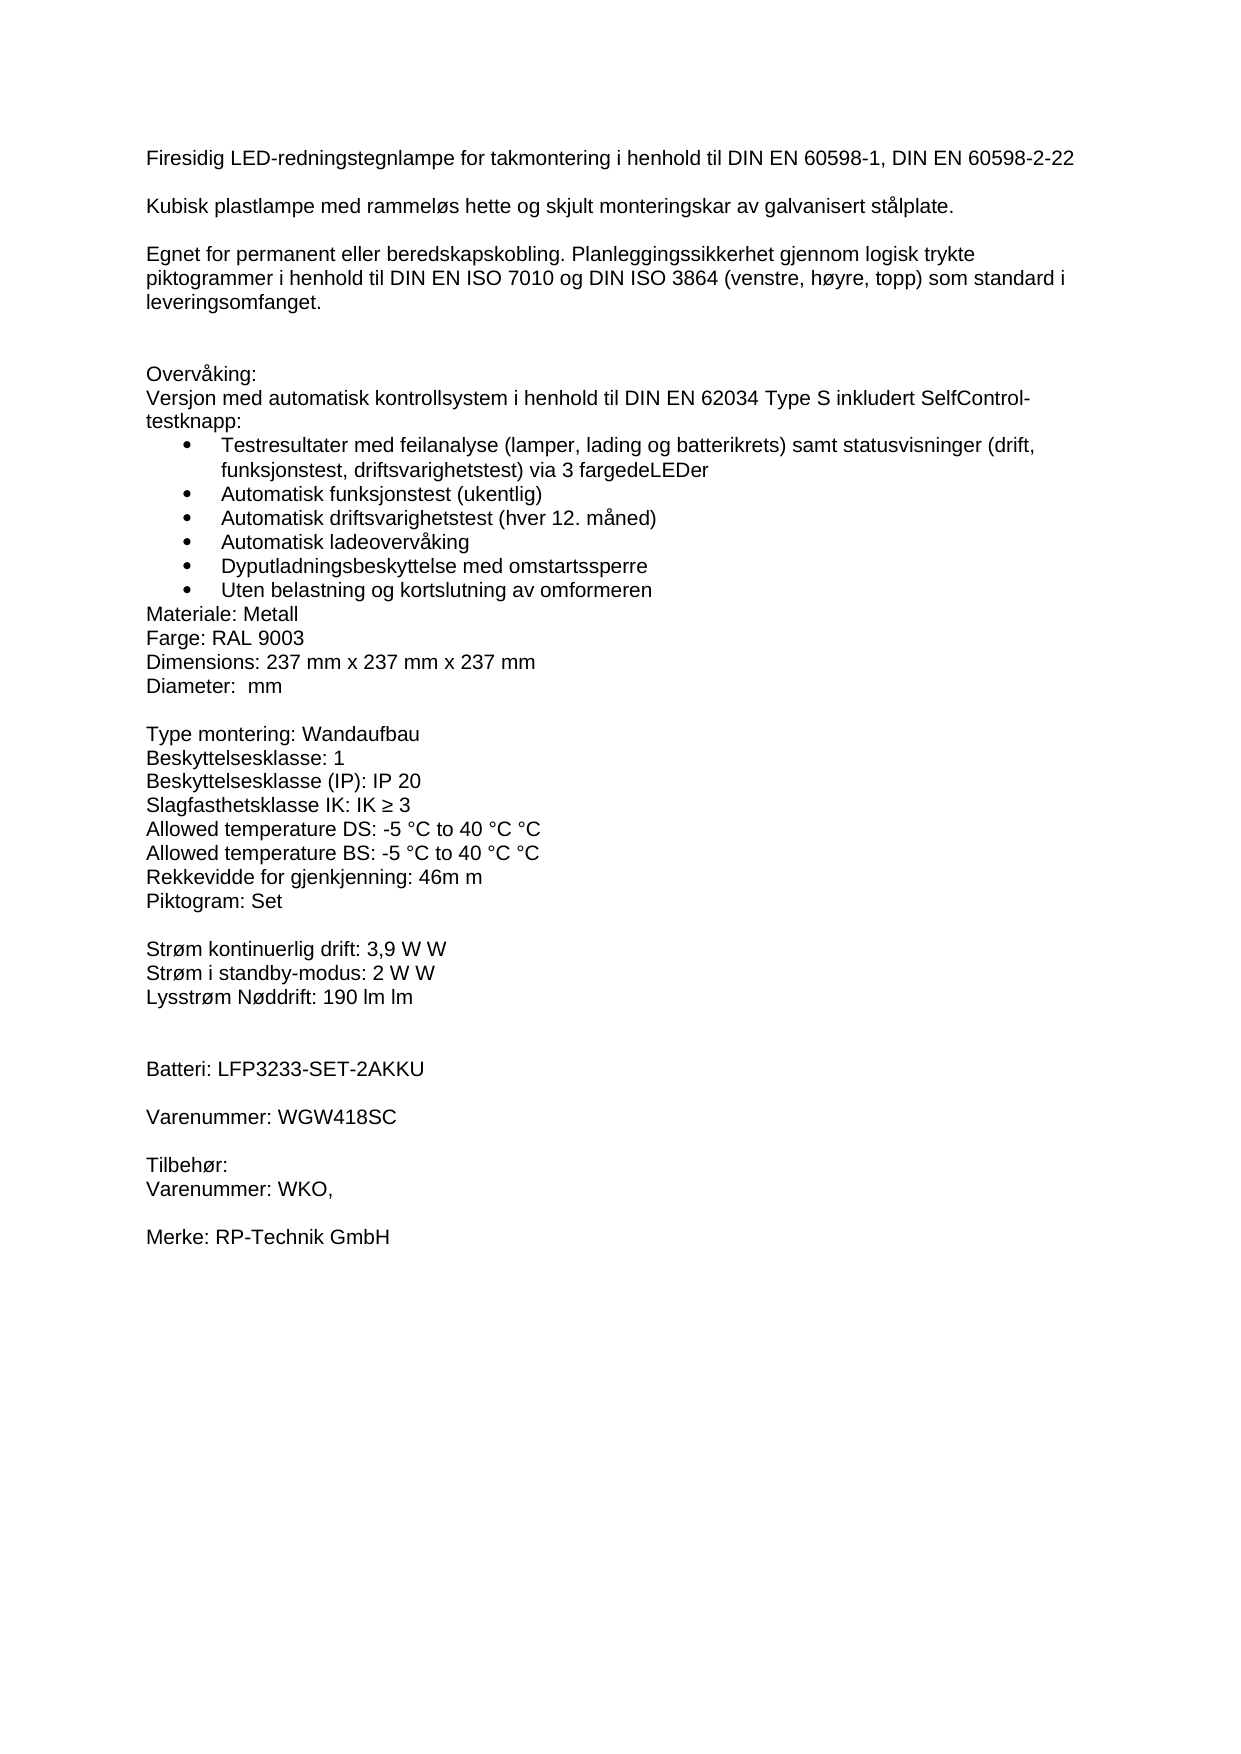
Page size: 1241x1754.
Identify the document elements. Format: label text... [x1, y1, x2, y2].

text Allowed temperature DS: -5 °C to 40 °C °C [146, 817, 1094, 841]
list Dyputladningsbeskyttelse med omstartssperre [183, 553, 1094, 578]
text Type montering: Wandaufbau [146, 721, 1094, 745]
list Testresultater med feilanalyse (lamper, lading og batterikrets) samt statusvisninger (drift, funksjonstest, driftsvarighetstest) via 3 fargedeLEDer [183, 433, 1094, 481]
text Batteri: LFP3233-SET-2AKKU [146, 1057, 1094, 1081]
text Strøm kontinuerlig drift: 3,9 W W [146, 937, 1094, 961]
text Varenummer: WKO, [146, 1177, 1094, 1201]
list Uten belastning og kortslutning av omformeren [183, 578, 1094, 602]
list Automatisk driftsvarighetstest (hver 12. måned) [183, 505, 1094, 529]
text Overvåking: [146, 361, 1094, 385]
text Tilbehør: [146, 1153, 1094, 1177]
text Beskyttelsesklasse: 1 [146, 745, 1094, 769]
list Automatisk funksjonstest (ukentlig) [183, 481, 1094, 505]
text Rekkevidde for gjenkjenning: 46m m [146, 865, 1094, 889]
text Lysstrøm Nøddrift: 190 lm lm [146, 985, 1094, 1009]
list Automatisk ladeovervåking [183, 529, 1094, 553]
text Piktogram: Set [146, 889, 1094, 913]
text Beskyttelsesklasse (IP): IP 20 [146, 769, 1094, 793]
text Materiale: Metall [146, 602, 1094, 626]
text Allowed temperature BS: -5 °C to 40 °C °C [146, 841, 1094, 865]
text Slagfasthetsklasse IK: IK ≥ 3 [146, 793, 1094, 817]
text Strøm i standby-modus: 2 W W [146, 961, 1094, 985]
text Varenummer: WGW418SC [146, 1105, 1094, 1129]
text Diameter: mm [146, 673, 1094, 697]
text Versjon med automatisk kontrollsystem i henhold til DIN EN 62034 Type S inkludert SelfControl-testknapp: [146, 385, 1094, 433]
text Dimensions: 237 mm x 237 mm x 237 mm [146, 649, 1094, 673]
text Farge: RAL 9003 [146, 626, 1094, 649]
text Merke: RP-Technik GmbH [146, 1224, 1094, 1248]
text Firesidig LED-redningstegnlampe for takmontering i henhold til DIN EN 60598-1, DIN EN 60598-2-22Kubisk plastlampe med rammeløs hette og skjult monteringskar av galvanisert stålplate. Egnet for permanent eller beredskapskobling. Planleggingssikkerhet gjennom logisk trykte piktogrammer i henhold til DIN EN ISO 7010 og DIN ISO 3864 (venstre, høyre, topp) som standard i leveringsomfanget. [146, 146, 1094, 313]
